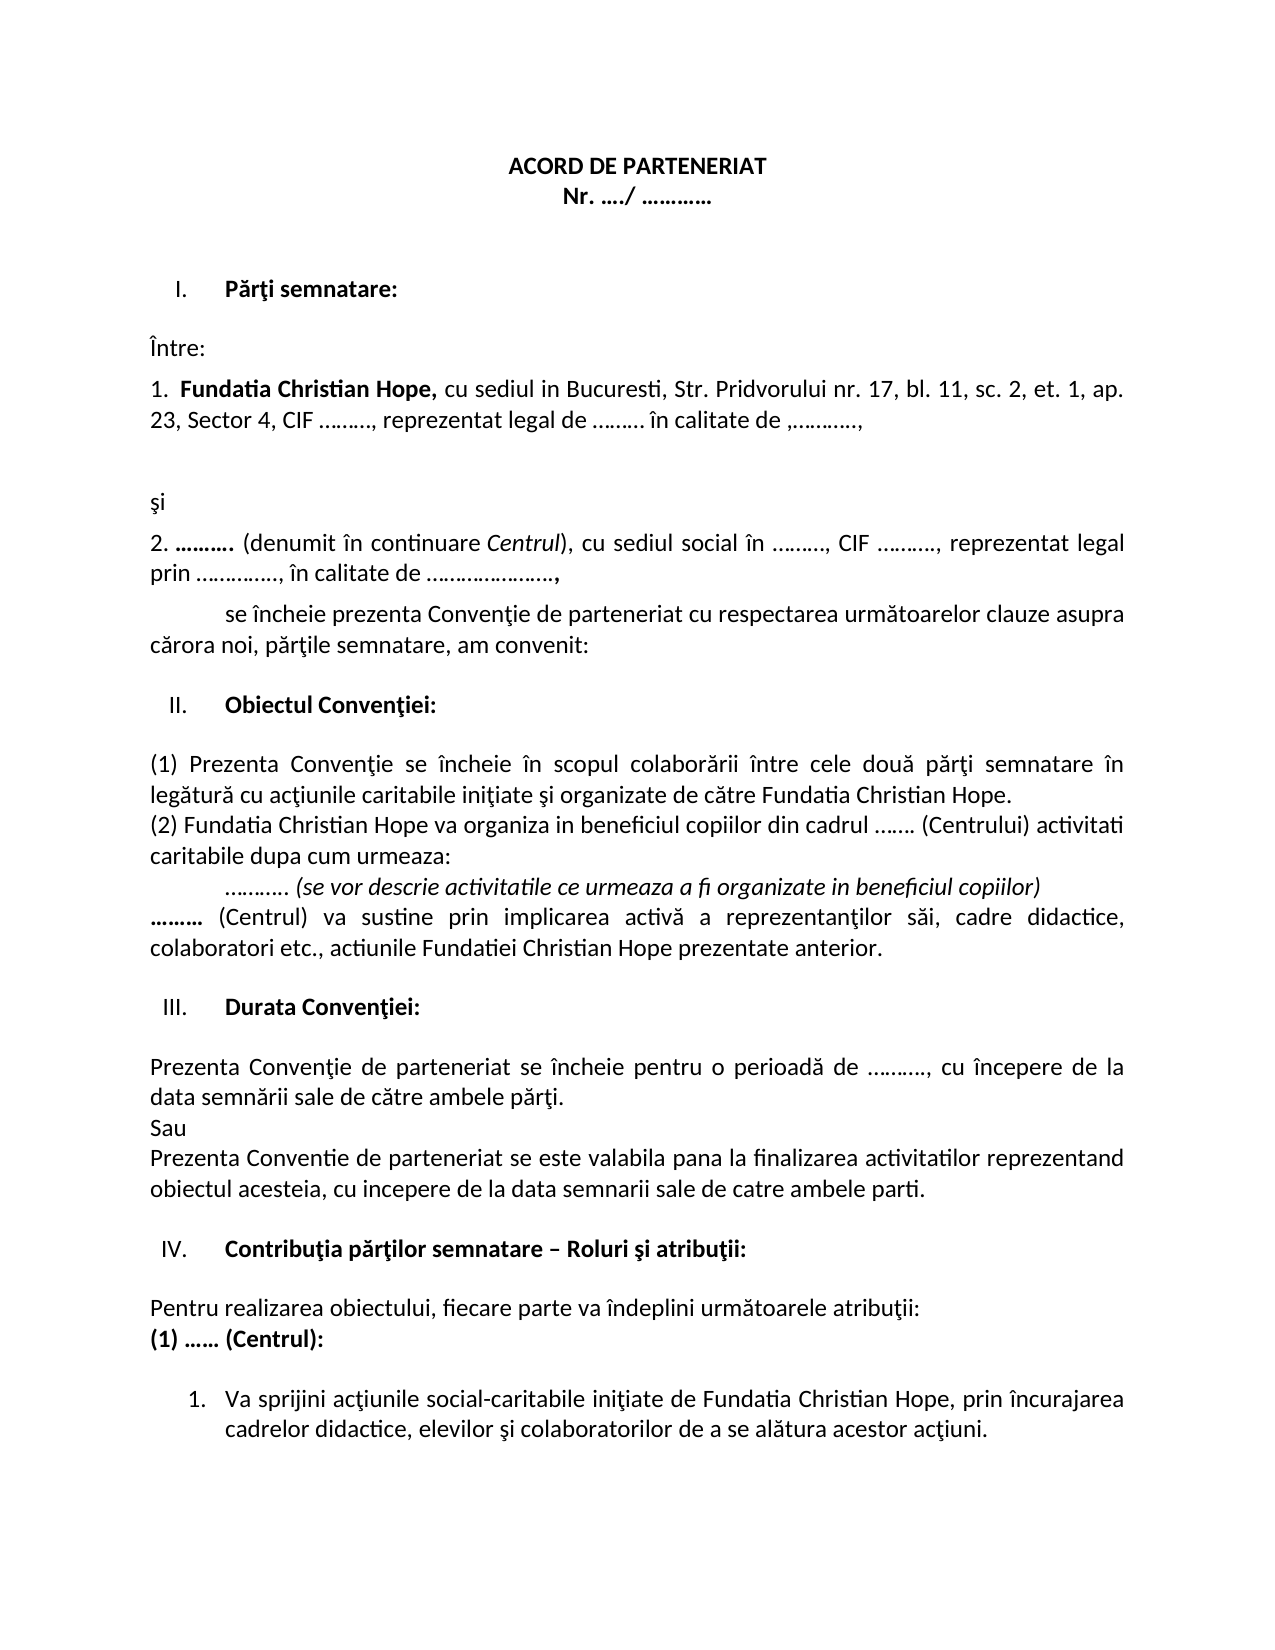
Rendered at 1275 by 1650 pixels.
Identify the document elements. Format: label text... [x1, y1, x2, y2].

list Contribuţia părţilor semnatare – Roluri şi atribuţii: [187, 1233, 1125, 1263]
text Pentru realizarea obiectului, fiecare parte va îndeplini următoarele atribuţii: [150, 1292, 1125, 1323]
list Părţi semnatare: [187, 273, 1125, 303]
text Prezenta Convenţie de parteneriat se încheie pentru o perioadă de ………., cu începere de la data semnării sale de către ambele părţi. [150, 1051, 1125, 1112]
text Prezenta Conventie de parteneriat se este valabila pana la finalizarea activitatilor reprezentand obiectul acesteia, cu incepere de la data semnarii sale de catre ambele parti. [150, 1143, 1125, 1204]
text (1) Prezenta Convenţie se încheie în scopul colaborării între cele două părţi semnatare în legătură cu acţiunile caritabile iniţiate şi organizate de către Fundatia Christian Hope. [150, 748, 1125, 809]
text (2) Fundatia Christian Hope va organiza in beneficiul copiilor din cadrul ……. (Centrului) activitati caritabile dupa cum urmeaza: [150, 809, 1125, 871]
text Între: [150, 332, 1125, 363]
list Va sprijini acţiunile social-caritabile iniţiate de Fundatia Christian Hope, prin încurajarea cadrelor didactice, elevilor şi colaboratorilor de a se alătura acestor acţiuni. [187, 1383, 1125, 1444]
text ……….. (se vor descrie activitatile ce urmeaza a fi organizate in beneficiul copiilor) [150, 871, 1125, 901]
text 2. ………. (denumit în continuare Centrul), cu sediul social în ………, CIF ………., reprezentat legal prin ………….., în calitate de …………………., [150, 527, 1125, 588]
text ……… (Centrul) va sustine prin implicarea activă a reprezentanţilor săi, cadre didactice, colaboratori etc., actiunile Fundatiei Christian Hope prezentate anterior. [150, 901, 1125, 962]
text se încheie prezenta Convenţie de parteneriat cu respectarea următoarelor clauze asupra cărora noi, părţile semnatare, am convenit: [150, 599, 1125, 660]
text ACORD DE PARTENERIAT [150, 150, 1125, 181]
list Obiectul Convenţiei: [187, 689, 1125, 719]
list Durata Convenţiei: [187, 991, 1125, 1022]
text şi [150, 486, 1125, 517]
text Nr. …./ ………… [150, 181, 1125, 211]
text (1) …… (Centrul): [150, 1323, 1125, 1353]
text 1. Fundatia Christian Hope, cu sediul in Bucuresti, Str. Pridvorului nr. 17, bl. 11, sc. 2, et. 1, ap. 23, Sector 4, CIF ………, reprezentat legal de ……… în calitate de ,……….., [150, 373, 1125, 434]
text Sau [150, 1112, 1125, 1143]
